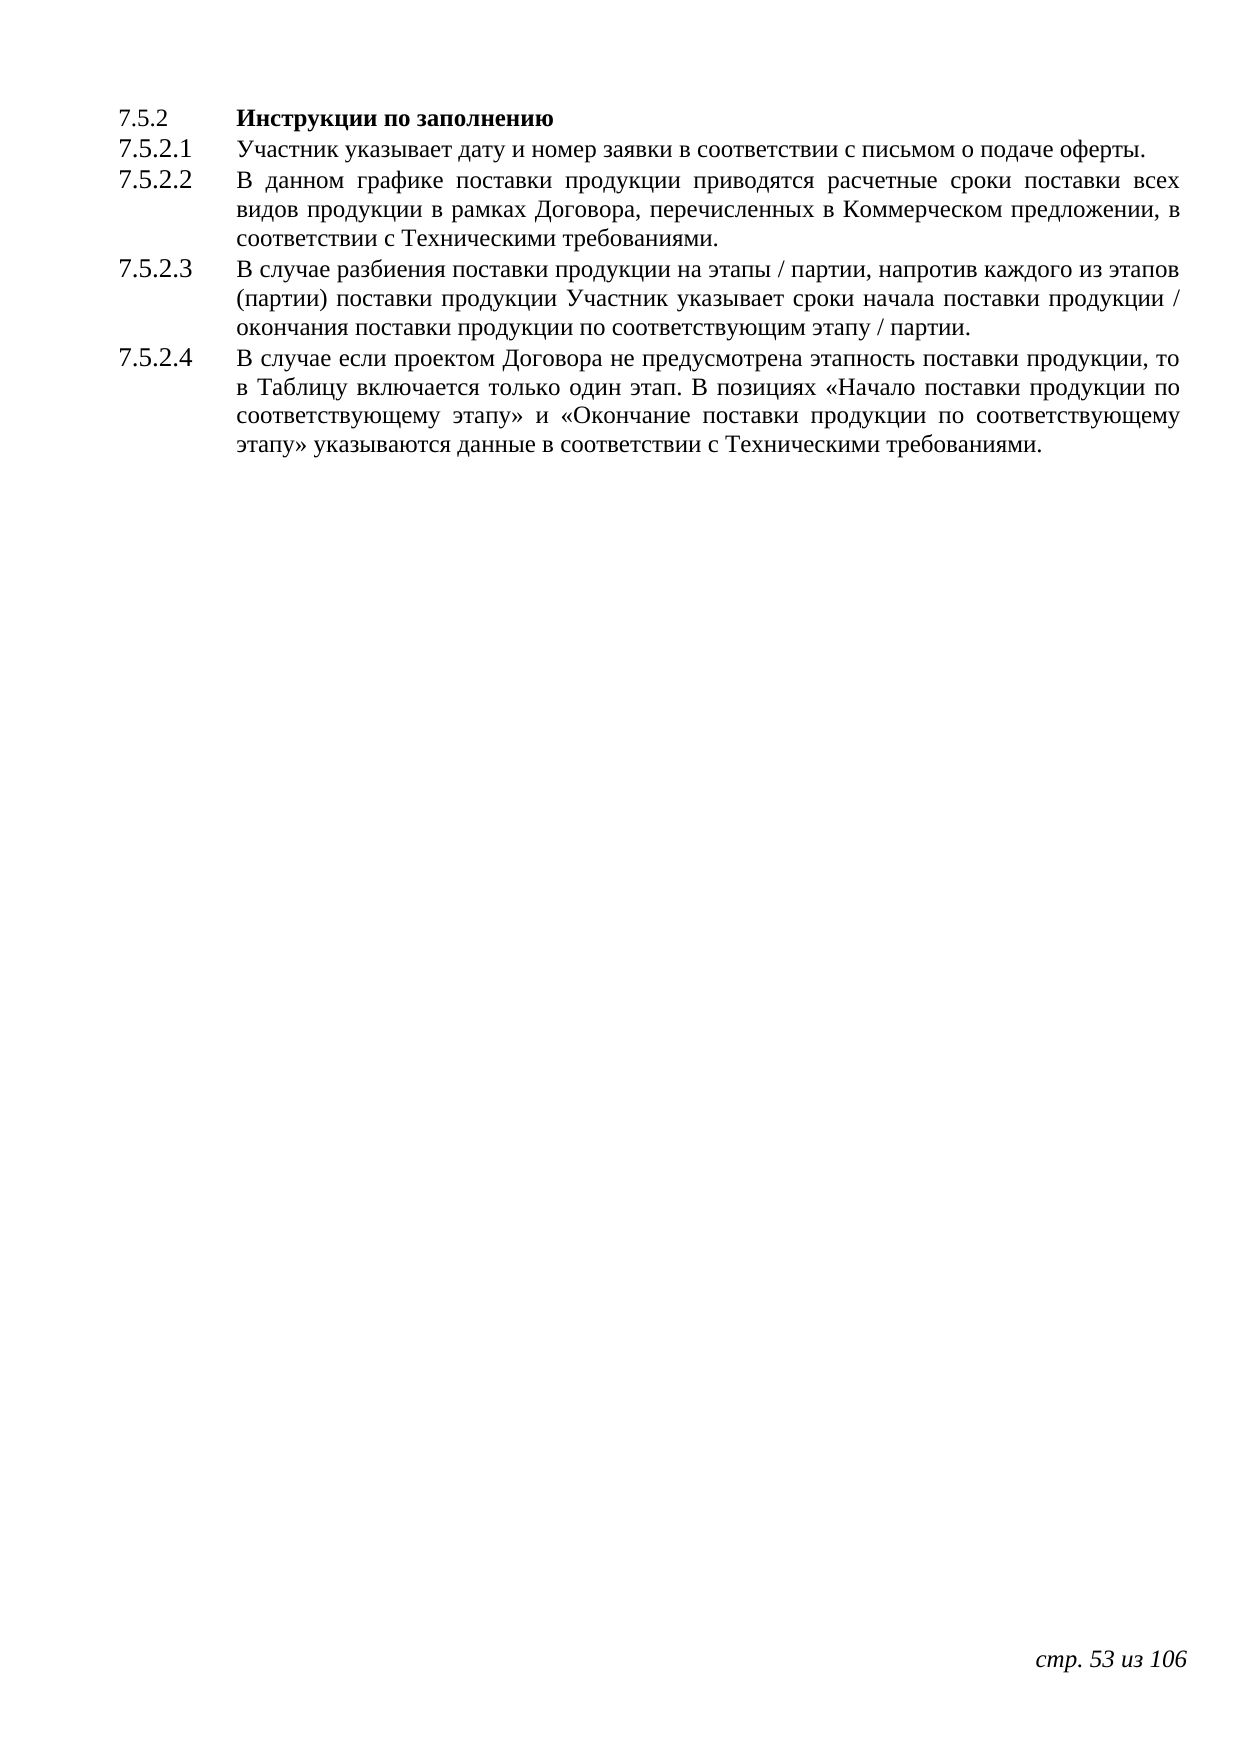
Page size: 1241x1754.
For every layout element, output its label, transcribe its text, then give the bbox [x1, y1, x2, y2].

text В данном графике поставки продукции приводятся расчетные сроки поставки всех видов продукции в рамках Договора, перечисленных в Коммерческом предложении, в соответствии с Техническими требованиями. [118, 163, 1181, 252]
text В случае если проектом Договора не предусмотрена этапность поставки продукции, то в Таблицу включается только один этап. В позициях «Начало поставки продукции по соответствующему этапу» и «Окончание поставки продукции по соответствующему этапу» указываются данные в соответствии с Техническими требованиями. [118, 341, 1181, 458]
text Инструкции по заполнению [118, 103, 1181, 132]
text В случае разбиения поставки продукции на этапы / партии, напротив каждого из этапов (партии) поставки продукции Участник указывает сроки начала поставки продукции / окончания поставки продукции по соответствующим этапу / партии. [118, 252, 1181, 341]
text Участник указывает дату и номер заявки в соответствии с письмом о подаче оферты. [118, 132, 1181, 163]
